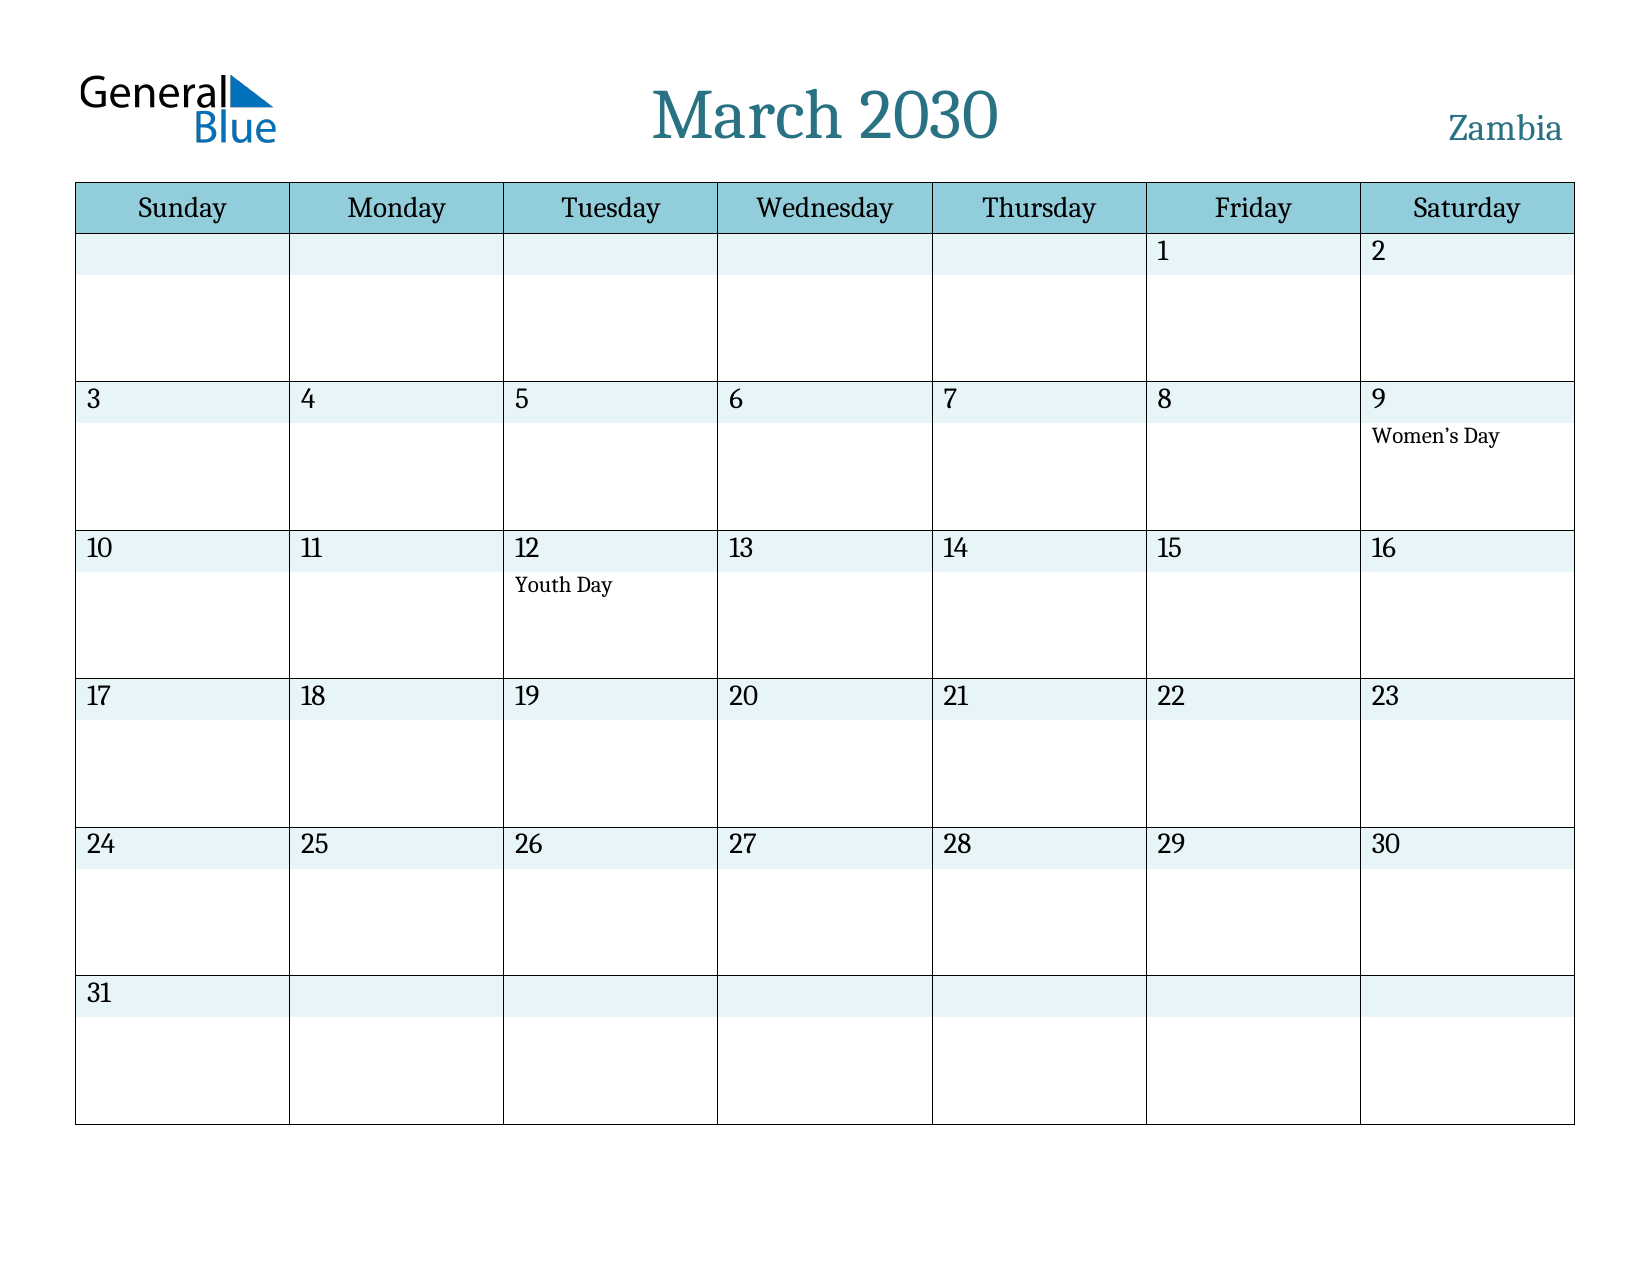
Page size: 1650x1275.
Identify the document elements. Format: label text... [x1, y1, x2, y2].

table_cell 1 [1147, 234, 1360, 275]
table_cell Monday [290, 183, 503, 233]
table_cell [718, 234, 932, 275]
table_cell [290, 869, 503, 975]
table_cell Wednesday [718, 183, 932, 233]
table_cell [504, 234, 717, 275]
table_cell 3 [76, 382, 289, 423]
table_cell [290, 1017, 503, 1123]
table_cell Friday [1147, 183, 1360, 233]
table_cell [76, 1017, 289, 1123]
table_cell [1147, 1017, 1360, 1123]
table_cell 23 [1361, 679, 1574, 720]
table_cell [718, 572, 932, 678]
table_cell [933, 234, 1146, 275]
table_header Zambia [1146, 75, 1574, 182]
table_cell 13 [718, 531, 932, 572]
table_cell [933, 423, 1146, 530]
table_cell [1361, 976, 1574, 1017]
table_cell [290, 976, 503, 1017]
table_cell [933, 976, 1146, 1017]
table_cell Saturday [1361, 183, 1574, 233]
table_cell [504, 720, 717, 827]
table_cell Women’s Day [1361, 423, 1574, 530]
table_cell [504, 1017, 717, 1123]
table_cell [933, 720, 1146, 827]
table_cell 29 [1147, 828, 1360, 869]
table_cell [718, 275, 932, 381]
table_cell 19 [504, 679, 717, 720]
table_cell Tuesday [504, 183, 717, 233]
table_cell [504, 423, 717, 530]
table_cell 24 [76, 828, 289, 869]
table_cell [718, 423, 932, 530]
table_cell [76, 234, 289, 275]
table_cell 5 [504, 382, 717, 423]
table_cell [76, 720, 289, 827]
table_cell 28 [933, 828, 1146, 869]
table_cell 6 [718, 382, 932, 423]
table_cell 2 [1361, 234, 1574, 275]
table_cell [1361, 1017, 1574, 1123]
table_cell 9 [1361, 382, 1574, 423]
table_cell Youth Day [504, 572, 717, 678]
table_cell [933, 1017, 1146, 1123]
table_cell 31 [76, 976, 289, 1017]
table_cell [718, 869, 932, 975]
table_cell 4 [290, 382, 503, 423]
table_cell 11 [290, 531, 503, 572]
table_cell 22 [1147, 679, 1360, 720]
table_cell 17 [76, 679, 289, 720]
table_cell [290, 423, 503, 530]
table_cell [1361, 572, 1574, 678]
table_cell [1147, 572, 1360, 678]
table_cell [76, 275, 289, 381]
table_cell [718, 1017, 932, 1123]
table_cell [1147, 976, 1360, 1017]
table_cell 18 [290, 679, 503, 720]
table_cell [1361, 275, 1574, 381]
table_cell 8 [1147, 382, 1360, 423]
table_cell [933, 869, 1146, 975]
table_cell 25 [290, 828, 503, 869]
table_cell [1147, 720, 1360, 827]
table_cell [1361, 869, 1574, 975]
table_cell 14 [933, 531, 1146, 572]
picture [80, 75, 276, 143]
table_cell [1361, 720, 1574, 827]
table_cell [76, 572, 289, 678]
table_cell [1147, 275, 1360, 381]
table_cell 21 [933, 679, 1146, 720]
table_cell [290, 572, 503, 678]
table_cell 10 [76, 531, 289, 572]
table_cell [290, 234, 503, 275]
table_cell [718, 976, 932, 1017]
table_cell 26 [504, 828, 717, 869]
table_cell 12 [504, 531, 717, 572]
table_cell [1147, 869, 1360, 975]
table_cell 30 [1361, 828, 1574, 869]
table_cell 7 [933, 382, 1146, 423]
table_cell [290, 275, 503, 381]
table_cell 20 [718, 679, 932, 720]
table_cell [933, 572, 1146, 678]
table_cell [718, 720, 932, 827]
table_cell [933, 275, 1146, 381]
table_cell 15 [1147, 531, 1360, 572]
table_cell [504, 275, 717, 381]
table_cell [76, 423, 289, 530]
table_cell [290, 720, 503, 827]
table_cell 27 [718, 828, 932, 869]
table_cell Sunday [76, 183, 289, 233]
table_header March 2030 [504, 75, 1146, 182]
table_cell [504, 976, 717, 1017]
table_header [76, 75, 503, 182]
table_cell [1147, 423, 1360, 530]
table_cell 16 [1361, 531, 1574, 572]
table_cell Thursday [933, 183, 1146, 233]
table_cell [76, 869, 289, 975]
table_cell [504, 869, 717, 975]
